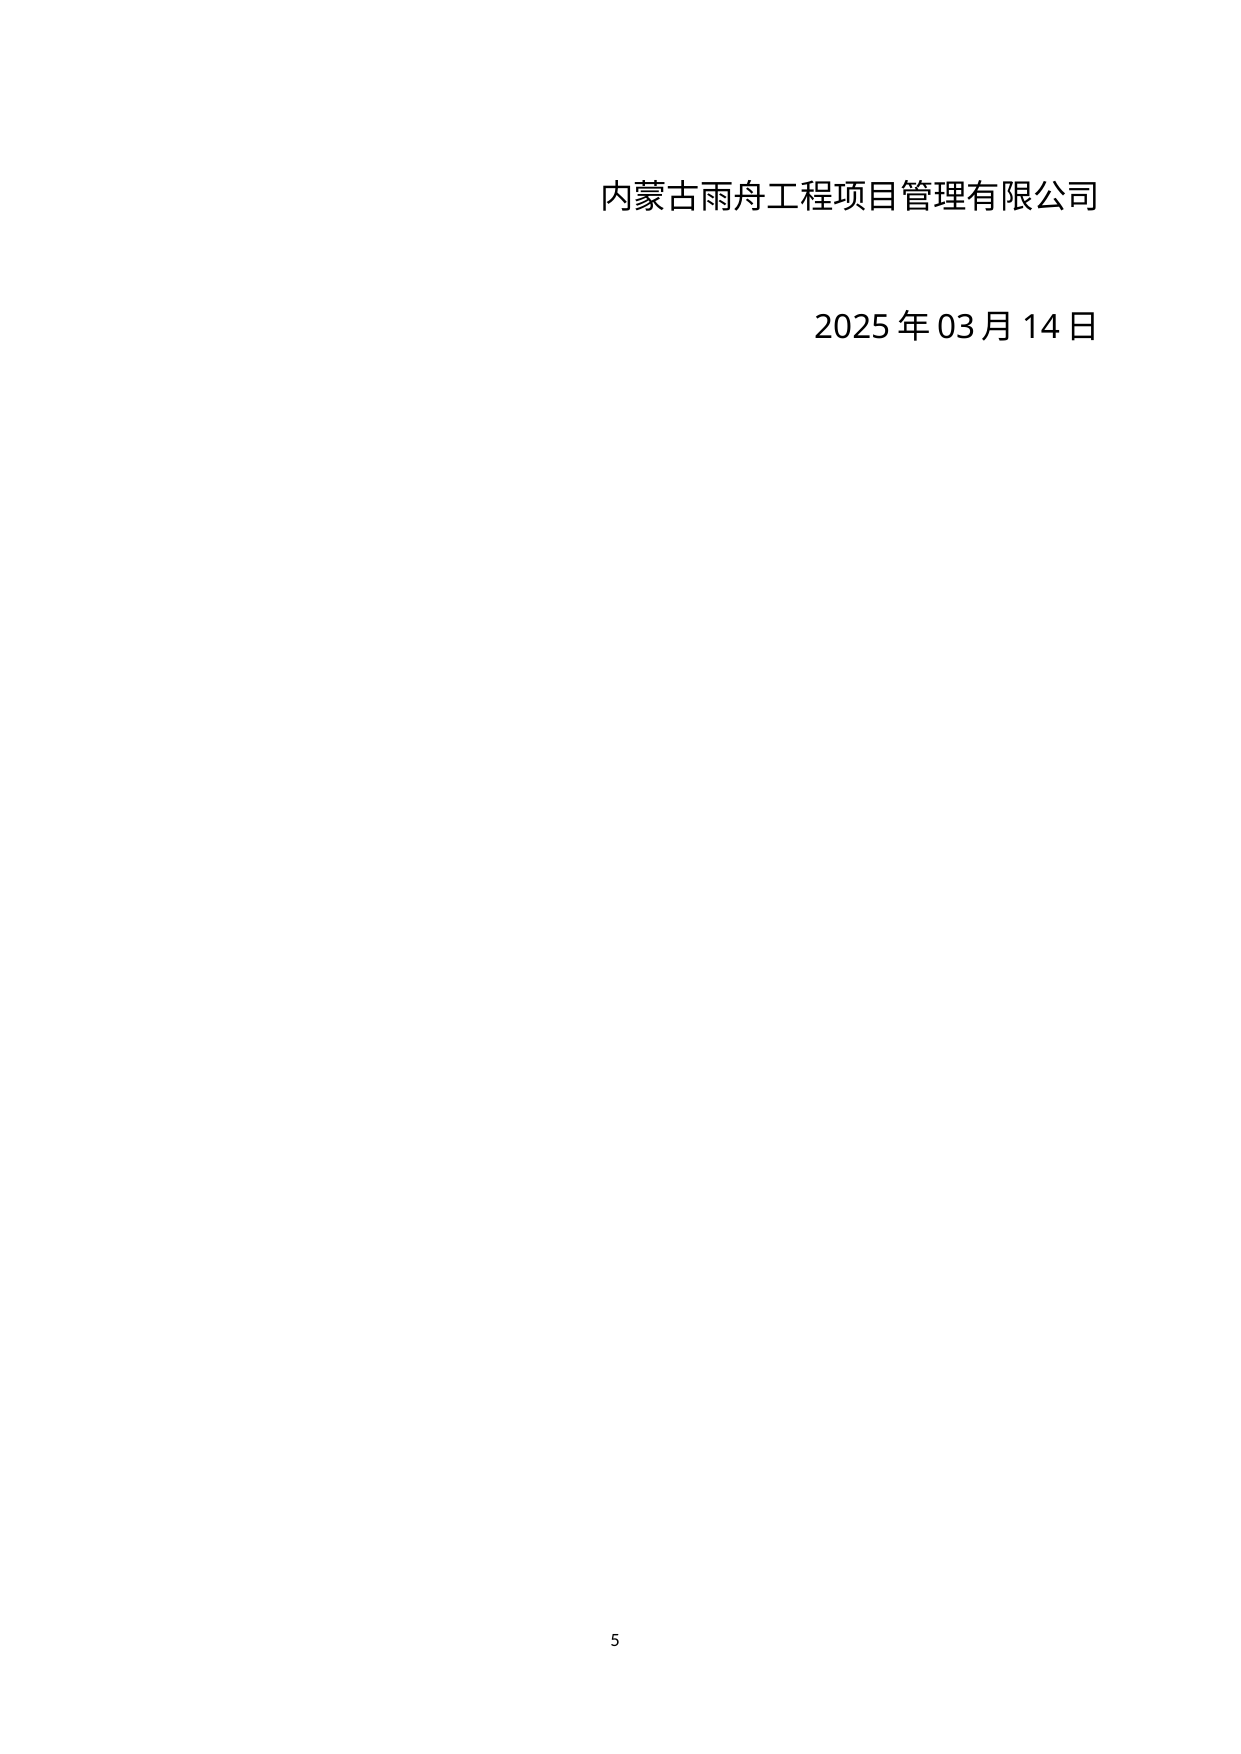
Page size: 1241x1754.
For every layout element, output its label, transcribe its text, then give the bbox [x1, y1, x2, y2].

text 2025年03月14日 [141, 292, 1100, 357]
text 内蒙古雨舟工程项目管理有限公司 [141, 162, 1100, 227]
